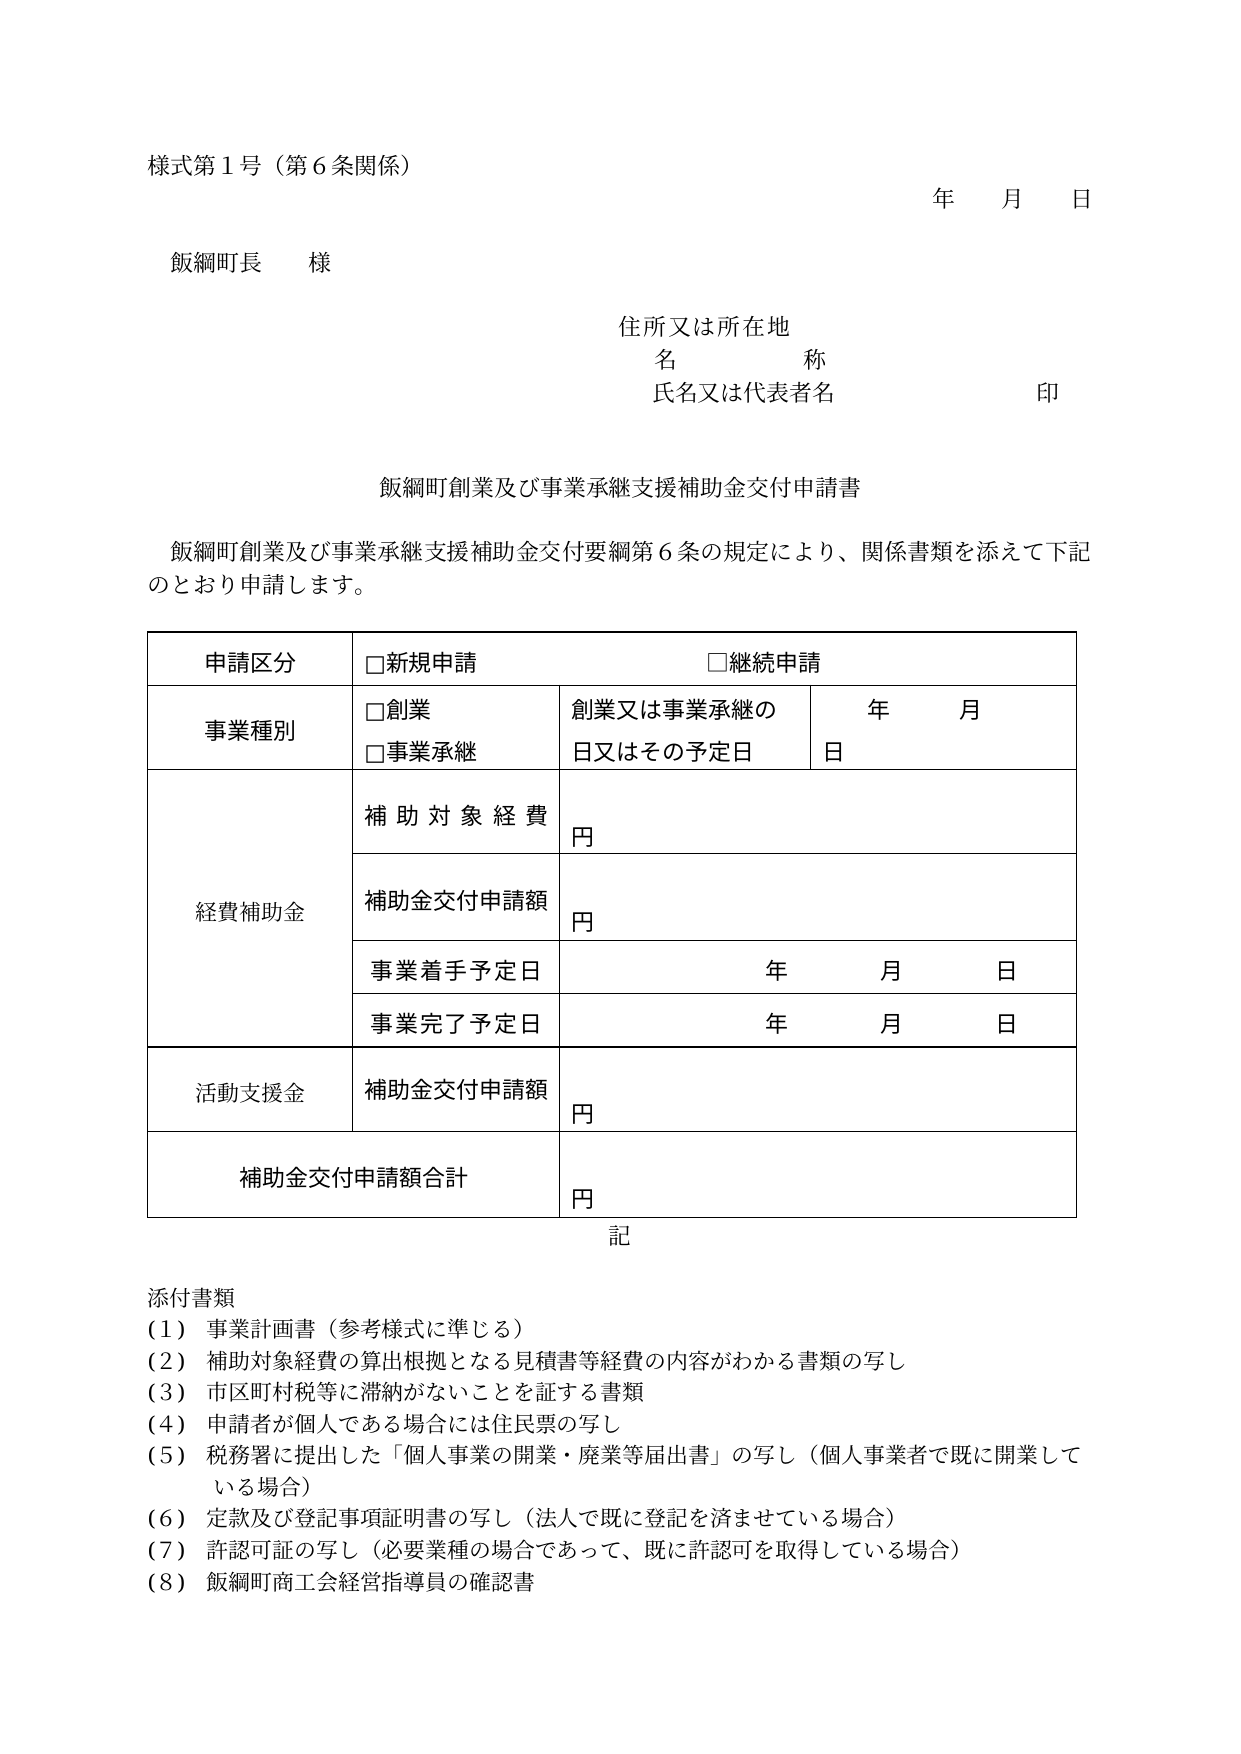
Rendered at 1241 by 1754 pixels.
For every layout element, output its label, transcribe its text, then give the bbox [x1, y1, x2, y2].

table_cell 活動支援金 [148, 1048, 352, 1131]
table_cell 事業着手予定日 [353, 941, 559, 993]
table_cell 円 [560, 770, 1076, 853]
text 飯綱町創業及び事業承継支援補助金交付申請書 [148, 470, 1092, 503]
text 飯綱町長 様 [148, 245, 1092, 278]
text 住所又は所在地 [148, 309, 1092, 342]
text 年 月 日 [148, 181, 1092, 213]
table_cell 事業種別 [148, 686, 352, 769]
table_cell 補助金交付申請額合計 [148, 1132, 559, 1217]
table_header 申請区分 [148, 633, 352, 684]
text (７) 許認可証の写し（必要業種の場合であって、既に許認可を取得している場合） [148, 1533, 1092, 1565]
text 飯綱町創業及び事業承継支援補助金交付要綱第６条の規定により、関係書類を添えて下記のとおり申請します。 [148, 534, 1092, 600]
text 様式第１号（第６条関係） [148, 148, 1004, 181]
table_cell 年 月 日 [811, 686, 1076, 769]
text (１) 事業計画書（参考様式に準じる） [148, 1312, 1092, 1344]
table_cell 経費補助金 [148, 770, 352, 1046]
table_cell 事業完了予定日 [353, 994, 559, 1046]
text (５) 税務署に提出した「個人事業の開業・廃業等届出書」の写し（個人事業者で既に開業している場合） [148, 1438, 1092, 1502]
text (８) 飯綱町商工会経営指導員の確認書 [148, 1565, 1092, 1596]
table_header □新規申請 □継続申請 [353, 633, 1076, 684]
table_cell 補助対象経費 [353, 770, 559, 853]
text 添付書類 [148, 1281, 1092, 1312]
table_cell 円 [560, 854, 1076, 940]
text (３) 市区町村税等に滞納がないことを証する書類 [148, 1375, 1092, 1407]
text 名 称 [148, 342, 1092, 375]
table_cell 創業又は事業承継の日又はその予定日 [560, 686, 810, 769]
text (６) 定款及び登記事項証明書の写し（法人で既に登記を済ませている場合） [148, 1502, 1092, 1533]
table_cell 年 月 日 [560, 994, 1076, 1046]
subtitle 記 [148, 1218, 1092, 1251]
text 氏名又は代表者名 印 [148, 375, 1092, 408]
table_cell 年 月 日 [560, 941, 1076, 993]
table_cell □創業 □事業承継 [353, 686, 559, 769]
table_cell 円 [560, 1132, 1076, 1217]
text (４) 申請者が個人である場合には住民票の写し [148, 1407, 1092, 1438]
table_cell 円 [560, 1048, 1076, 1131]
table_cell 補助金交付申請額 [353, 1048, 559, 1131]
text (２) 補助対象経費の算出根拠となる見積書等経費の内容がわかる書類の写し [148, 1344, 1092, 1375]
table_cell 補助金交付申請額 [353, 854, 559, 940]
